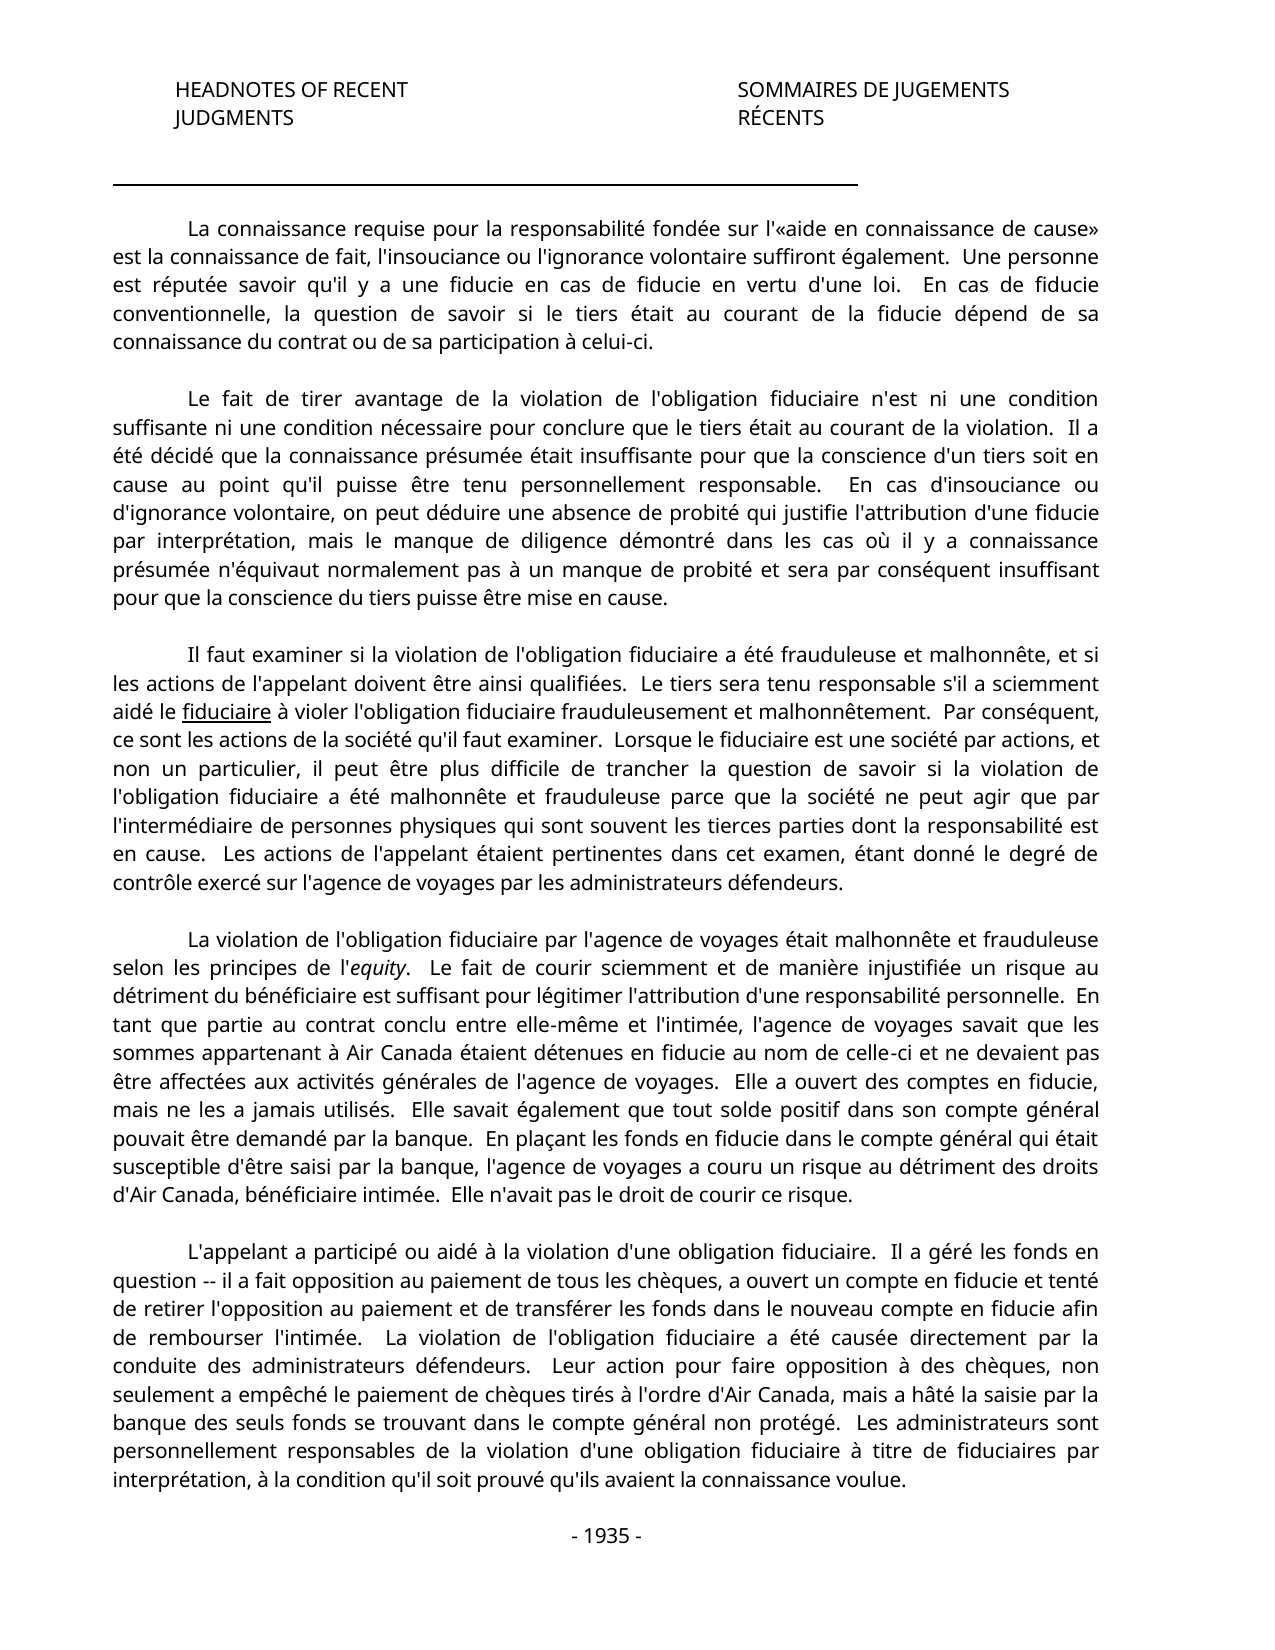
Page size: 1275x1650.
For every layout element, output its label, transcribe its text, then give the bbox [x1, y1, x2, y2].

text L'appelant a participé ou aidé à la violation d'une obligation fiduciaire. Il a géré les fonds en question -- il a fait opposition au paiement de tous les chèques, a ouvert un compte en fiducie et tenté de retirer l'opposition au paiement et de transférer les fonds dans le nouveau compte en fiducie afin de rembourser l'intimée. La violation de l'obligation fiduciaire a été causée directement par la conduite des administrateurs défendeurs. Leur action pour faire opposition à des chèques, non seulement a empêché le paiement de chèques tirés à l'ordre d'Air Canada, mais a hâté la saisie par la banque des seuls fonds se trouvant dans le compte général non protégé. Les administrateurs sont personnellement responsables de la violation d'une obligation fiduciaire à titre de fiduciaires par interprétation, à la condition qu'il soit prouvé qu'ils avaient la connaissance voulue. [112, 1237, 1100, 1493]
text La connaissance requise pour la responsabilité fondée sur l'«aide en connaissance de cause» est la connaissance de fait, l'insouciance ou l'ignorance volontaire suffiront également. Une personne est réputée savoir qu'il y a une fiducie en cas de fiducie en vertu d'une loi. En cas de fiducie conventionnelle, la question de savoir si le tiers était au courant de la fiducie dépend de sa connaissance du contrat ou de sa participation à celui-ci. [112, 214, 1100, 356]
text Le fait de tirer avantage de la violation de l'obligation fiduciaire n'est ni une condition suffisante ni une condition nécessaire pour conclure que le tiers était au courant de la violation. Il a été décidé que la connaissance présumée était insuffisante pour que la conscience d'un tiers soit en cause au point qu'il puisse être tenu personnellement responsable. En cas d'insouciance ou d'ignorance volontaire, on peut déduire une absence de probité qui justifie l'attribution d'une fiducie par interprétation, mais le manque de diligence démontré dans les cas où il y a connaissance présumée n'équivaut normalement pas à un manque de probité et sera par conséquent insuffisant pour que la conscience du tiers puisse être mise en cause. [112, 384, 1100, 612]
text Il faut examiner si la violation de l'obligation fiduciaire a été frauduleuse et malhonnête, et si les actions de l'appelant doivent être ainsi qualifiées. Le tiers sera tenu responsable s'il a sciemment aidé le fiduciaire à violer l'obligation fiduciaire frauduleusement et malhonnêtement. Par conséquent, ce sont les actions de la société qu'il faut examiner. Lorsque le fiduciaire est une société par actions, et non un particulier, il peut être plus difficile de trancher la question de savoir si la violation de l'obligation fiduciaire a été malhonnête et frauduleuse parce que la société ne peut agir que par l'intermédiaire de personnes physiques qui sont souvent les tierces parties dont la responsabilité est en cause. Les actions de l'appelant étaient pertinentes dans cet examen, étant donné le degré de contrôle exercé sur l'agence de voyages par les administrateurs défendeurs. [112, 640, 1100, 896]
text La violation de l'obligation fiduciaire par l'agence de voyages était malhonnête et frauduleuse selon les principes de l'equity. Le fait de courir sciemment et de manière injustifiée un risque au détriment du bénéficiaire est suffisant pour légitimer l'attribution d'une responsabilité personnelle. En tant que partie au contrat conclu entre elle-même et l'intimée, l'agence de voyages savait que les sommes appartenant à Air Canada étaient détenues en fiducie au nom de celle-ci et ne devaient pas être affectées aux activités générales de l'agence de voyages. Elle a ouvert des comptes en fiducie, mais ne les a jamais utilisés. Elle savait également que tout solde positif dans son compte général pouvait être demandé par la banque. En plaçant les fonds en fiducie dans le compte général qui était susceptible d'être saisi par la banque, l'agence de voyages a couru un risque au détriment des droits d'Air Canada, bénéficiaire intimée. Elle n'avait pas le droit de courir ce risque. [112, 925, 1100, 1209]
